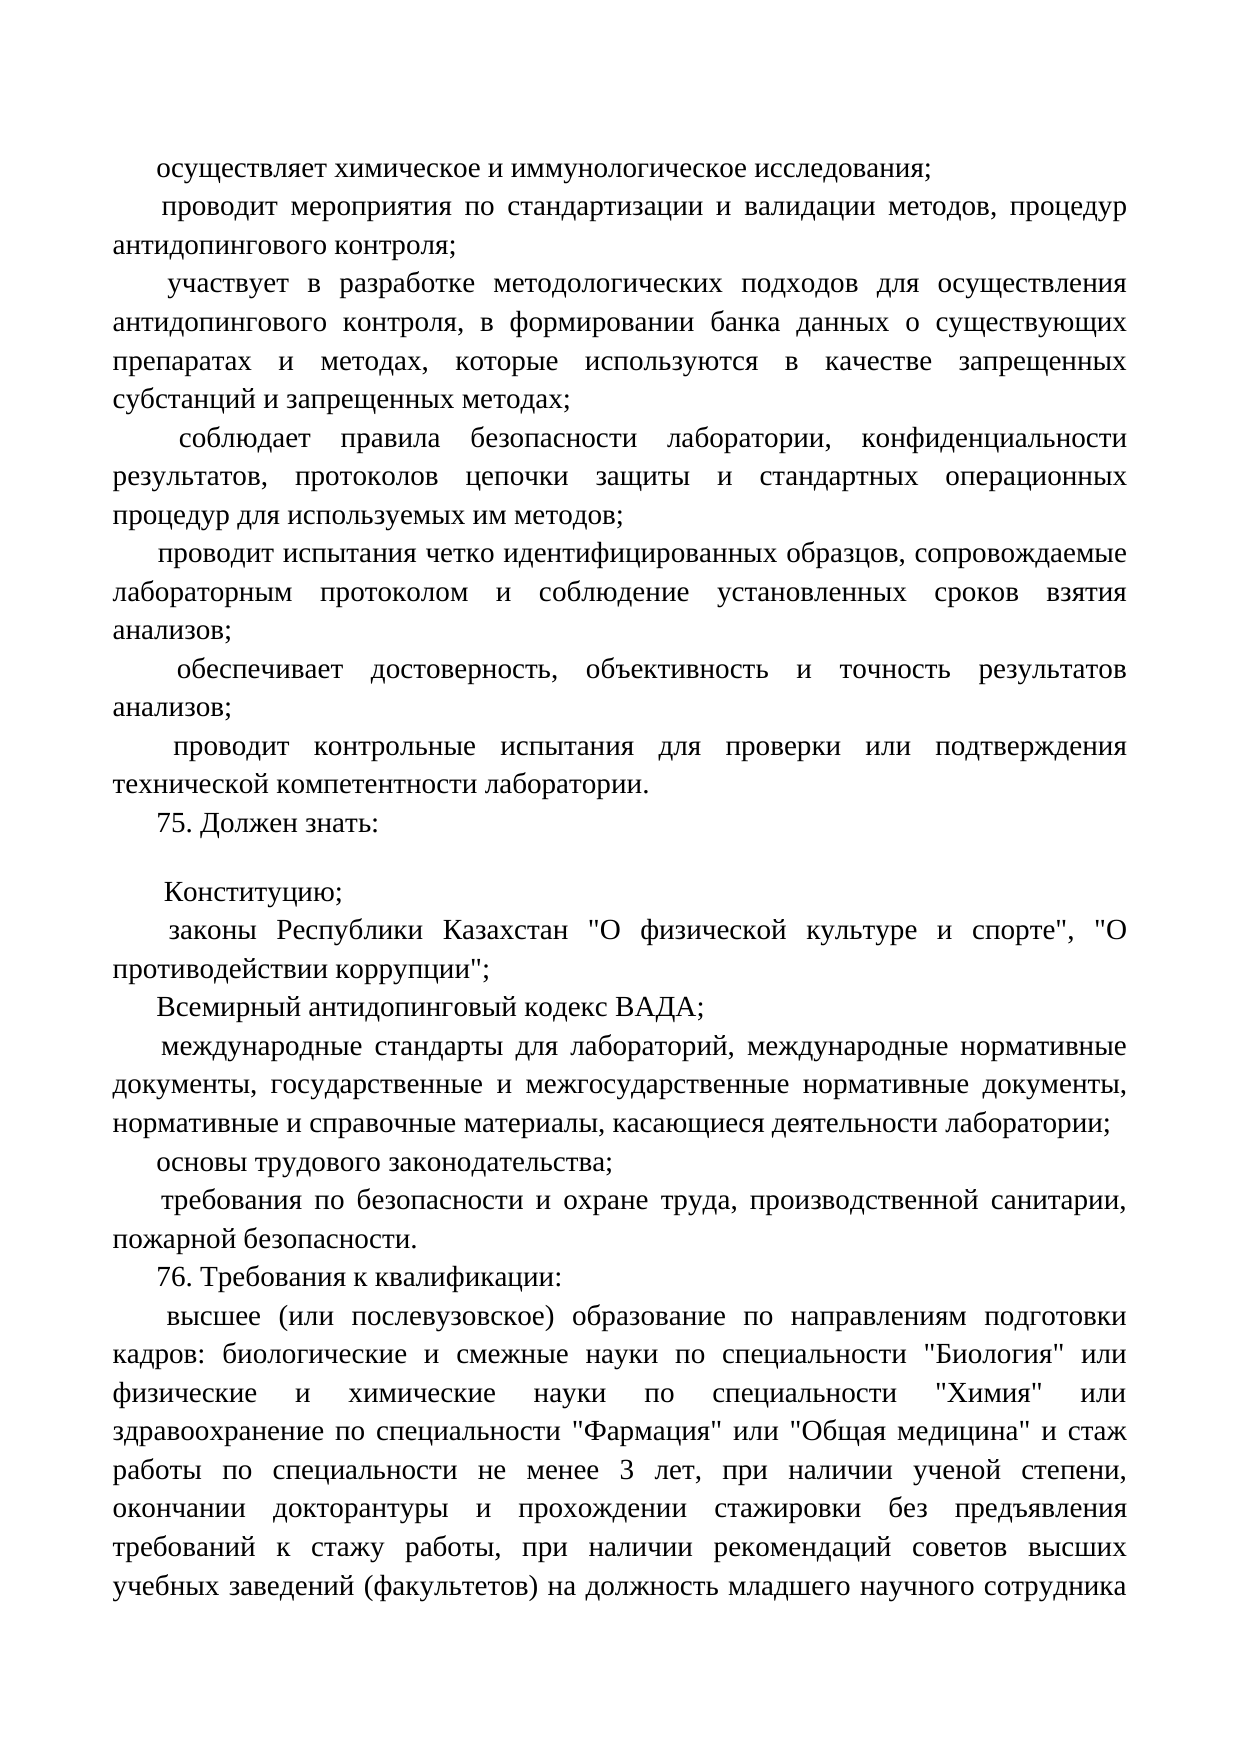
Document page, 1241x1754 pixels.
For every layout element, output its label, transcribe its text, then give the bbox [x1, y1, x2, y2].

text обеспечивает достоверность, объективность и точность результатов анализов; [112, 651, 1128, 723]
text участвует в разработке методологических подходов для осуществления антидопингового контроля, в формировании банка данных о существующих препаратах и методах, которые используются в качестве запрещенных субстанций и запрещенных методах; [112, 266, 1128, 415]
text осуществляет химическое и иммунологическое исследования; [112, 150, 1128, 183]
text Конституцию; [112, 874, 1128, 907]
text проводит контрольные испытания для проверки или подтверждения технической компетентности лаборатории. [112, 728, 1128, 800]
text проводит испытания четко идентифицированных образцов, сопровождаемые лабораторным протоколом и соблюдение установленных сроков взятия анализов; [112, 535, 1128, 646]
text проводит мероприятия по стандартизации и валидации методов, процедур антидопингового контроля; [112, 188, 1128, 261]
text международные стандарты для лабораторий, международные нормативные документы, государственные и межгосударственные нормативные документы, нормативные и справочные материалы, касающиеся деятельности лаборатории; [112, 1028, 1128, 1139]
text 76. Требования к квалификации: [112, 1259, 1128, 1293]
text 75. Должен знать: [112, 805, 1128, 839]
text основы трудового законодательства; [112, 1144, 1128, 1177]
text соблюдает правила безопасности лаборатории, конфиденциальности результатов, протоколов цепочки защиты и стандартных операционных процедур для используемых им методов; [112, 420, 1128, 530]
text Всемирный антидопинговый кодекс ВАДА; [112, 989, 1128, 1023]
text законы Республики Казахстан "О физической культуре и спорте", "О противодействии коррупции"; [112, 912, 1128, 984]
text требования по безопасности и охране труда, производственной санитарии, пожарной безопасности. [112, 1182, 1128, 1254]
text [112, 1298, 1128, 1601]
